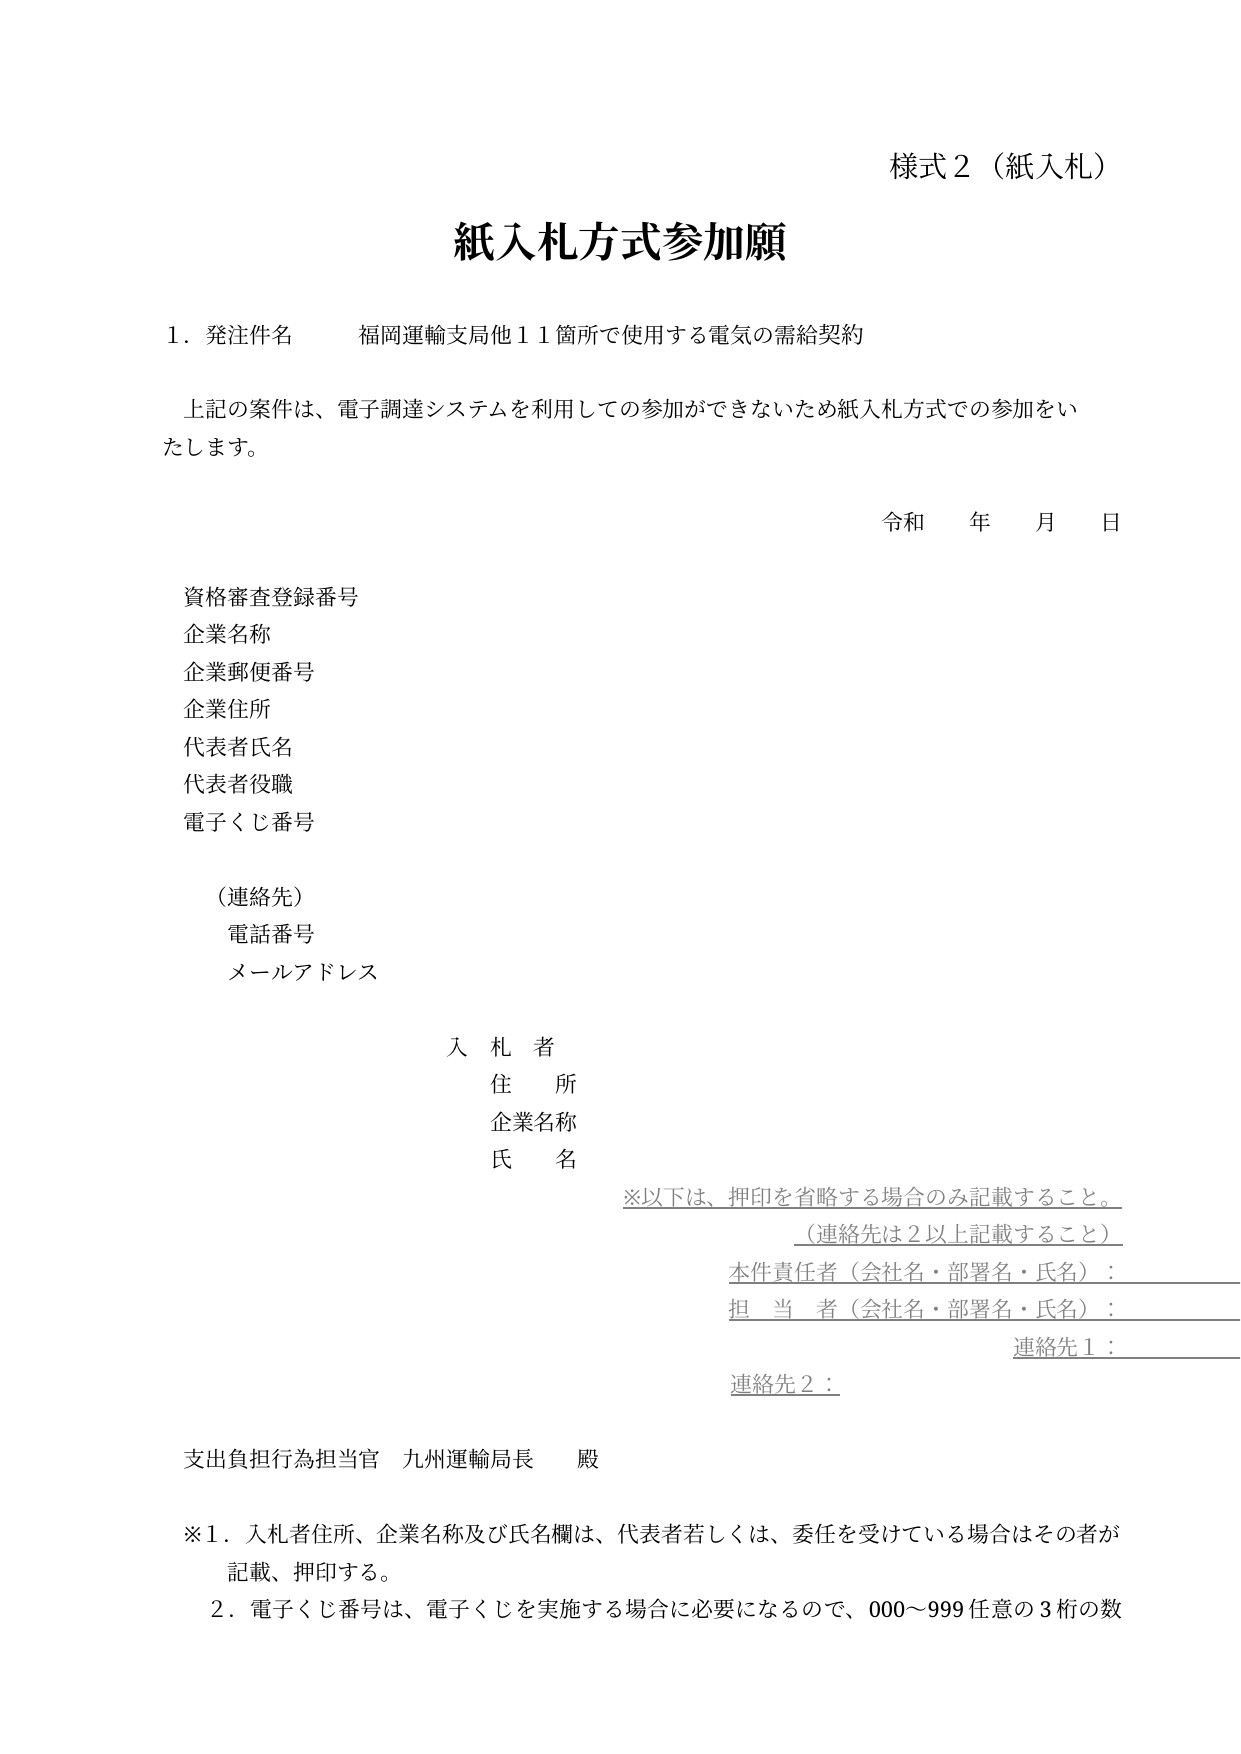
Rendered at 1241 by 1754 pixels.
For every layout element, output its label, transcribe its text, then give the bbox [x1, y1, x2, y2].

text 上記の案件は、電子調達システムを利用しての参加ができないため紙入札方式での参加をいたします。 [162, 389, 1080, 464]
text 電子くじ番号 [118, 802, 1122, 839]
text 住 所 [118, 1064, 794, 1102]
text （連絡先は２以上記載すること） [118, 1214, 1122, 1252]
text 企業名称 [184, 614, 1122, 652]
text 紙入札方式参加願 [118, 202, 1122, 277]
text 担 当 者（会社名・部署名・氏名）： [118, 1289, 1122, 1327]
text ※以下は、押印を省略する場合のみ記載すること。 [118, 1177, 1122, 1214]
text メールアドレス [118, 952, 1122, 989]
text 代表者氏名 [184, 727, 1122, 764]
text 連絡先２： [118, 1364, 1122, 1402]
text 本件責任者（会社名・部署名・氏名）： [118, 1252, 1122, 1289]
text 企業郵便番号 [184, 652, 1122, 689]
text ※１．入札者住所、企業名称及び氏名欄は、代表者若しくは、委任を受けている場合はその者が記載、押印する。 [184, 1514, 1122, 1589]
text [184, 1589, 1122, 1627]
text 企業住所 [184, 689, 1122, 727]
text 様式２（紙入札） [118, 127, 1122, 202]
text 企業名称 [118, 1102, 794, 1139]
text 入 札 者 [118, 1027, 728, 1064]
text 氏 名 [118, 1139, 1122, 1177]
text 資格審査登録番号 [184, 577, 1122, 614]
text 電話番号 [118, 914, 1122, 952]
text 連絡先１： [118, 1327, 1122, 1364]
text 令和 年 月 日 [512, 502, 1122, 539]
text 支出負担行為担当官 九州運輸局長 殿 [184, 1439, 1122, 1477]
text １．発注件名 福岡運輸支局他１１箇所で使用する電気の需給契約 [162, 314, 1080, 352]
text （連絡先） [118, 877, 1122, 914]
text 代表者役職 [184, 764, 1122, 802]
